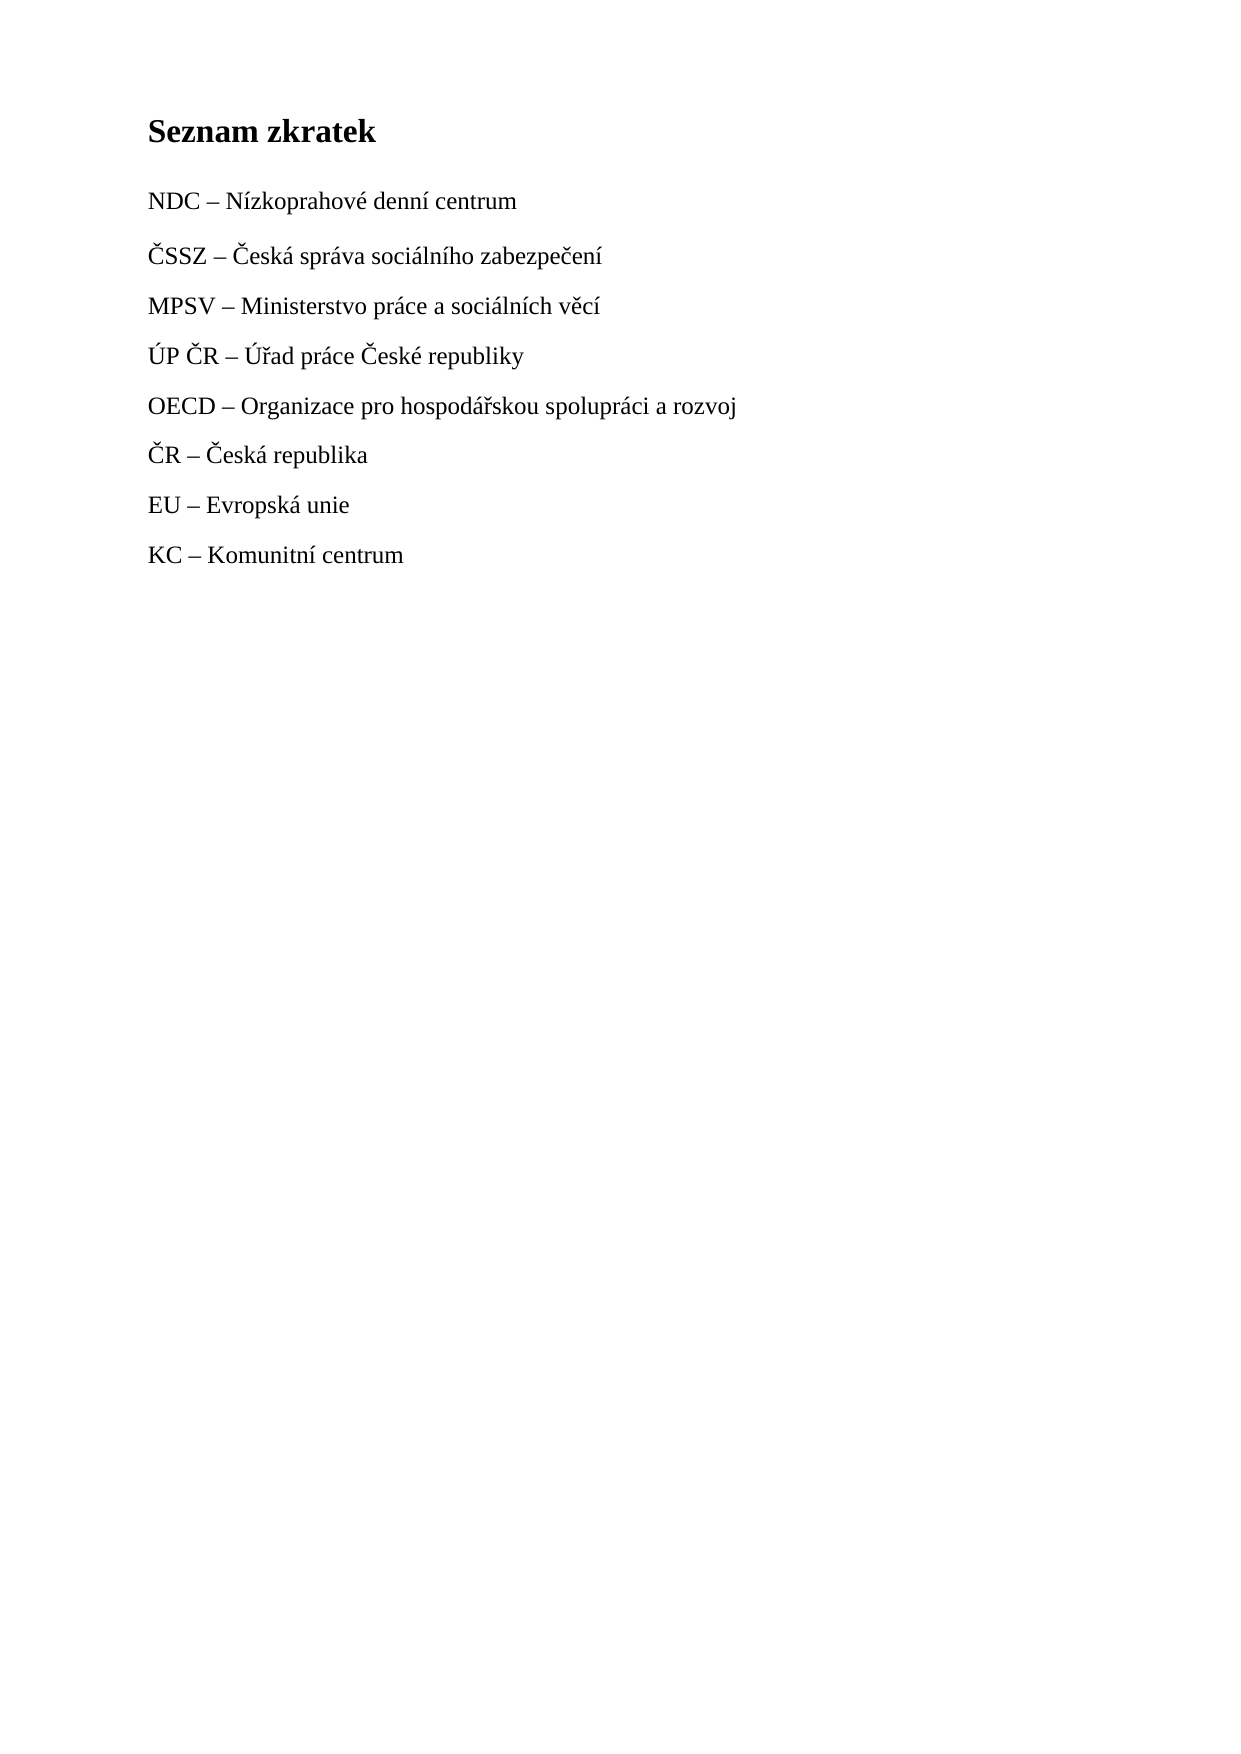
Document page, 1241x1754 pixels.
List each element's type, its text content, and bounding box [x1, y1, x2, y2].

text ÚP ČR – Úřad práce České republiky [148, 341, 1093, 370]
text EU – Evropská unie [148, 490, 1093, 519]
text ČR – Česká republika [148, 441, 1093, 469]
text MPSV – Ministerstvo práce a sociálních věcí [148, 291, 1093, 320]
subtitle Seznam zkratek [148, 111, 1093, 149]
text KC – Komunitní centrum [148, 540, 1093, 569]
text OECD – Organizace pro hospodářskou spolupráci a rozvoj [148, 391, 1093, 419]
text NDC – Nízkoprahové denní centrum [148, 186, 1093, 214]
text ČSSZ – Česká správa sociálního zabezpečení [148, 241, 1093, 270]
